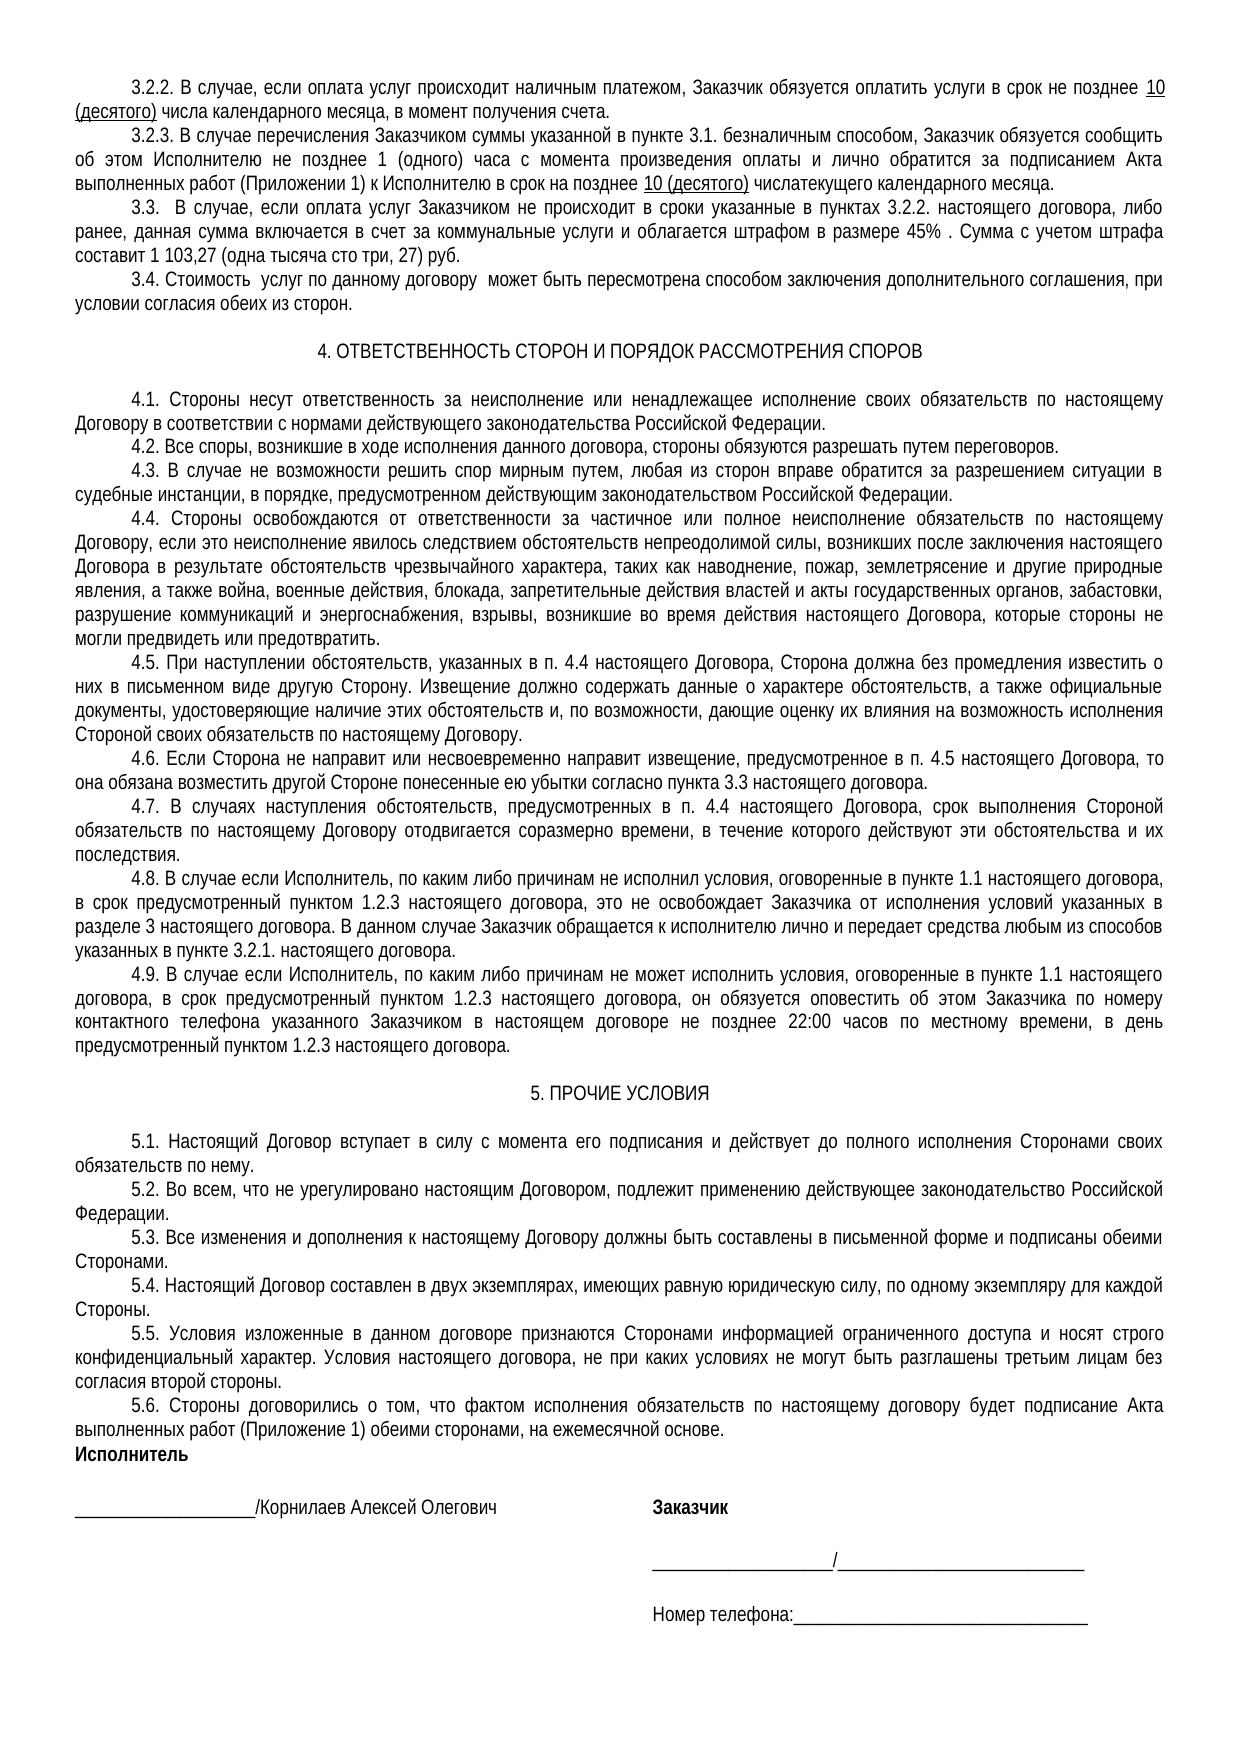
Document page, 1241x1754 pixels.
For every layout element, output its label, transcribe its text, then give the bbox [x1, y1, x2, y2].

text 5.3. Все изменения и дополнения к настоящему Договору должны быть составлены в письменной форме и подписаны обеими Сторонами. [75, 1225, 1165, 1273]
text 3.3. В случае, если оплата услуг Заказчиком не происходит в сроки указанные в пунктах 3.2.2. настоящего договора, либо ранее, данная сумма включается в счет за коммунальные услуги и облагается штрафом в размере 45% . Сумма с учетом штрафа составит 1 103,27 (одна тысяча сто три, 27) руб. [75, 195, 1165, 267]
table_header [74, 1441, 651, 1656]
text 4. ОТВЕТСТВЕННОСТЬ СТОРОН И ПОРЯДОК РАССМОТРЕНИЯ СПОРОВ [75, 338, 1165, 362]
text 5.2. Во всем, что не урегулировано настоящим Договором, подлежит применению действующее законодательство Российской Федерации. [75, 1177, 1165, 1225]
text 4.9. В случае если Исполнитель, по каким либо причинам не может исполнить условия, оговоренные в пункте 1.1 настоящего договора, в срок предусмотренный пунктом 1.2.3 настоящего договора, он обязуется оповестить об этом Заказчика по номеру контактного телефона указанного Заказчиком в настоящем договоре не позднее 22:00 часов по местному времени, в день предусмотренный пунктом 1.2.3 настоящего договора. [75, 961, 1165, 1057]
text 4.5. При наступлении обстоятельств, указанных в п. 4.4 настоящего Договора, Сторона должна без промедления известить о них в письменном виде другую Сторону. Извещение должно содержать данные о характере обстоятельств, а также официальные документы, удостоверяющие наличие этих обстоятельств и, по возможности, дающие оценку их влияния на возможность исполнения Стороной своих обязательств по настоящему Договору. [75, 650, 1165, 746]
text 3.2.2. В случае, если оплата услуг происходит наличным платежом, Заказчик обязуется оплатить услуги в срок не позднее 10 (десятого) числа календарного месяца, в момент получения счета. [75, 75, 1165, 123]
text 4.3. В случае не возможности решить спор мирным путем, любая из сторон вправе обратится за разрешением ситуации в судебные инстанции, в порядке, предусмотренном действующим законодательством Российской Федерации. [75, 458, 1165, 506]
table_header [651, 1441, 1240, 1656]
text 5.4. Настоящий Договор составлен в двух экземплярах, имеющих равную юридическую силу, по одному экземпляру для каждой Стороны. [75, 1273, 1165, 1321]
text 4.8. В случае если Исполнитель, по каким либо причинам не исполнил условия, оговоренные в пункте 1.1 настоящего договора, в срок предусмотренный пунктом 1.2.3 настоящего договора, это не освобождает Заказчика от исполнения условий указанных в разделе 3 настоящего договора. В данном случае Заказчик обращается к исполнителю лично и передает средства любым из способов указанных в пункте 3.2.1. настоящего договора. [75, 866, 1165, 961]
text 5. ПРОЧИЕ УСЛОВИЯ [75, 1081, 1165, 1105]
text 5.1. Настоящий Договор вступает в силу с момента его подписания и действует до полного исполнения Сторонами своих обязательств по нему. [75, 1129, 1165, 1177]
text 4.6. Если Сторона не направит или несвоевременно направит извещение, предусмотренное в п. 4.5 настоящего Договора, то она обязана возместить другой Стороне понесенные ею убытки согласно пункта 3.3 настоящего договора. [75, 746, 1165, 794]
text 5.6. Стороны договорились о том, что фактом исполнения обязательств по настоящему договору будет подписание Акта выполненных работ (Приложение 1) обеими сторонами, на ежемесячной основе. [75, 1393, 1165, 1441]
text 4.4. Стороны освобождаются от ответственности за частичное или полное неисполнение обязательств по настоящему Договору, если это неисполнение явилось следствием обстоятельств непреодолимой силы, возникших после заключения настоящего Договора в результате обстоятельств чрезвычайного характера, таких как наводнение, пожар, землетрясение и другие природные явления, а также война, военные действия, блокада, запретительные действия властей и акты государственных органов, забастовки, разрушение коммуникаций и энергоснабжения, взрывы, возникшие во время действия настоящего Договора, которые стороны не могли предвидеть или предотвратить. [75, 506, 1165, 650]
text 4.7. В случаях наступления обстоятельств, предусмотренных в п. 4.4 настоящего Договора, срок выполнения Стороной обязательств по настоящему Договору отодвигается соразмерно времени, в течение которого действуют эти обстоятельства и их последствия. [75, 794, 1165, 866]
text 3.2.3. В случае перечисления Заказчиком суммы указанной в пункте 3.1. безналичным способом, Заказчик обязуется сообщить об этом Исполнителю не позднее 1 (одного) часа с момента произведения оплаты и лично обратится за подписанием Акта выполненных работ (Приложении 1) к Исполнителю в срок на позднее 10 (десятого) числатекущего календарного месяца. [75, 123, 1165, 195]
text 4.2. Все споры, возникшие в ходе исполнения данного договора, стороны обязуются разрешать путем переговоров. [75, 434, 1165, 458]
text 3.4. Стоимость услуг по данному договору может быть пересмотрена способом заключения дополнительного соглашения, при условии согласия обеих из сторон. [75, 267, 1165, 314]
text 4.1. Стороны несут ответственность за неисполнение или ненадлежащее исполнение своих обязательств по настоящему Договору в соответствии с нормами действующего законодательства Российской Федерации. [75, 386, 1165, 434]
text 5.5. Условия изложенные в данном договоре признаются Сторонами информацией ограниченного доступа и носят строго конфиденциальный характер. Условия настоящего договора, не при каких условиях не могут быть разглашены третьим лицам без согласия второй стороны. [75, 1321, 1165, 1393]
